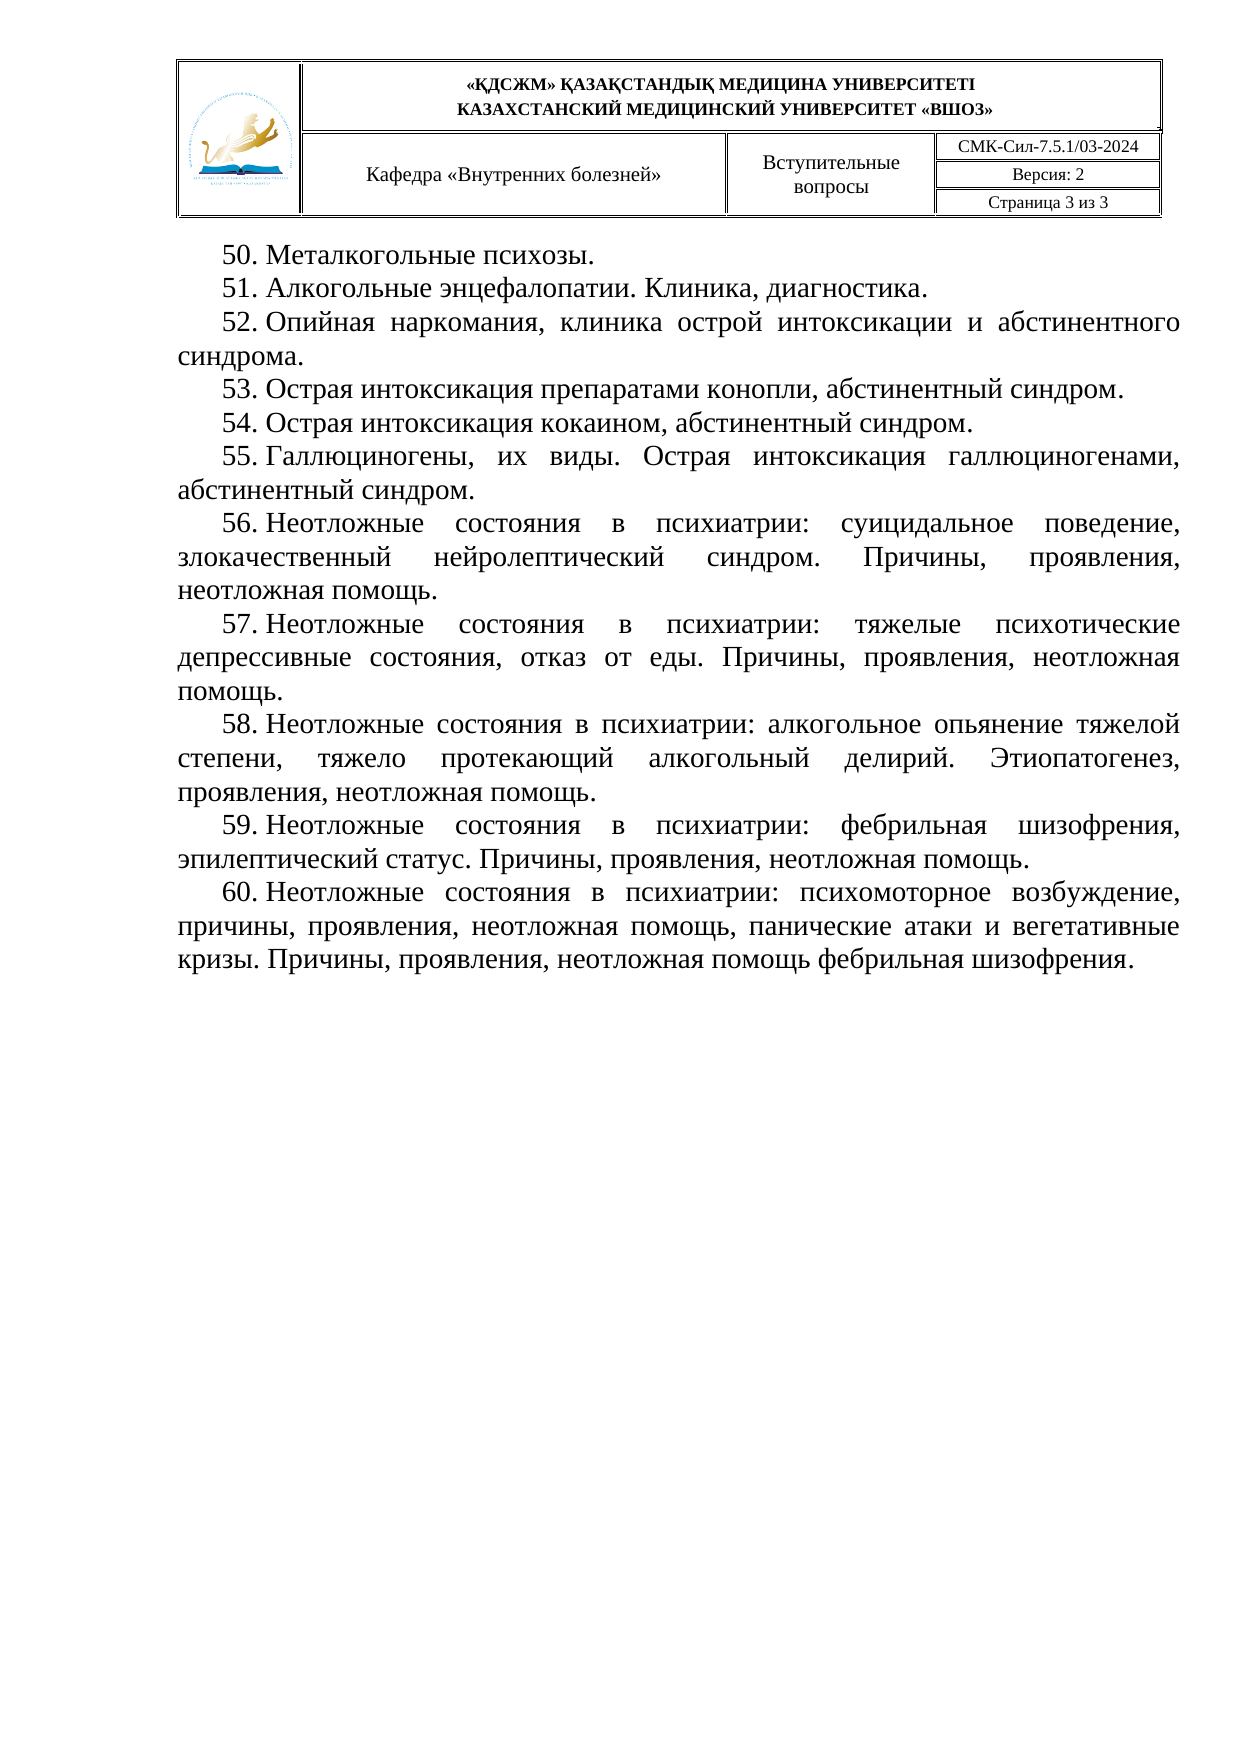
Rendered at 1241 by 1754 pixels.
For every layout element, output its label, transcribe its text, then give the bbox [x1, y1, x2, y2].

list Алкогольные энцефалопатии. Клиника, диагностика. [177, 271, 1181, 304]
list Острая интоксикация кокаином, абстинентный синдром. [177, 405, 1181, 438]
list Неотложные состояния в психиатрии: тяжелые психотические депрессивные состояния, отказ от еды. Причины, проявления, неотложная помощь. [177, 606, 1181, 707]
list Неотложные состояния в психиатрии: психомоторное возбуждение, причины, проявления, неотложная помощь, панические атаки и вегетативные кризы. Причины, проявления, неотложная помощь фебрильная шизофрения. [177, 874, 1181, 975]
list Острая интоксикация препаратами конопли, абстинентный синдром. [177, 371, 1181, 405]
list Неотложные состояния в психиатрии: фебрильная шизофрения, эпилептический статус. Причины, проявления, неотложная помощь. [177, 807, 1181, 874]
list Опийная наркомания, клиника острой интоксикации и абстинентного синдрома. [177, 304, 1181, 371]
list Металкогольные психозы. [177, 237, 1181, 271]
list Неотложные состояния в психиатрии: алкогольное опьянение тяжелой степени, тяжело протекающий алкогольный делирий. Этиопатогенез, проявления, неотложная помощь. [177, 707, 1181, 807]
list Галлюциногены, их виды. Острая интоксикация галлюциногенами, абстинентный синдром. [177, 438, 1181, 505]
list Неотложные состояния в психиатрии: суицидальное поведение, злокачественный нейролептический синдром. Причины, проявления, неотложная помощь. [177, 505, 1181, 606]
